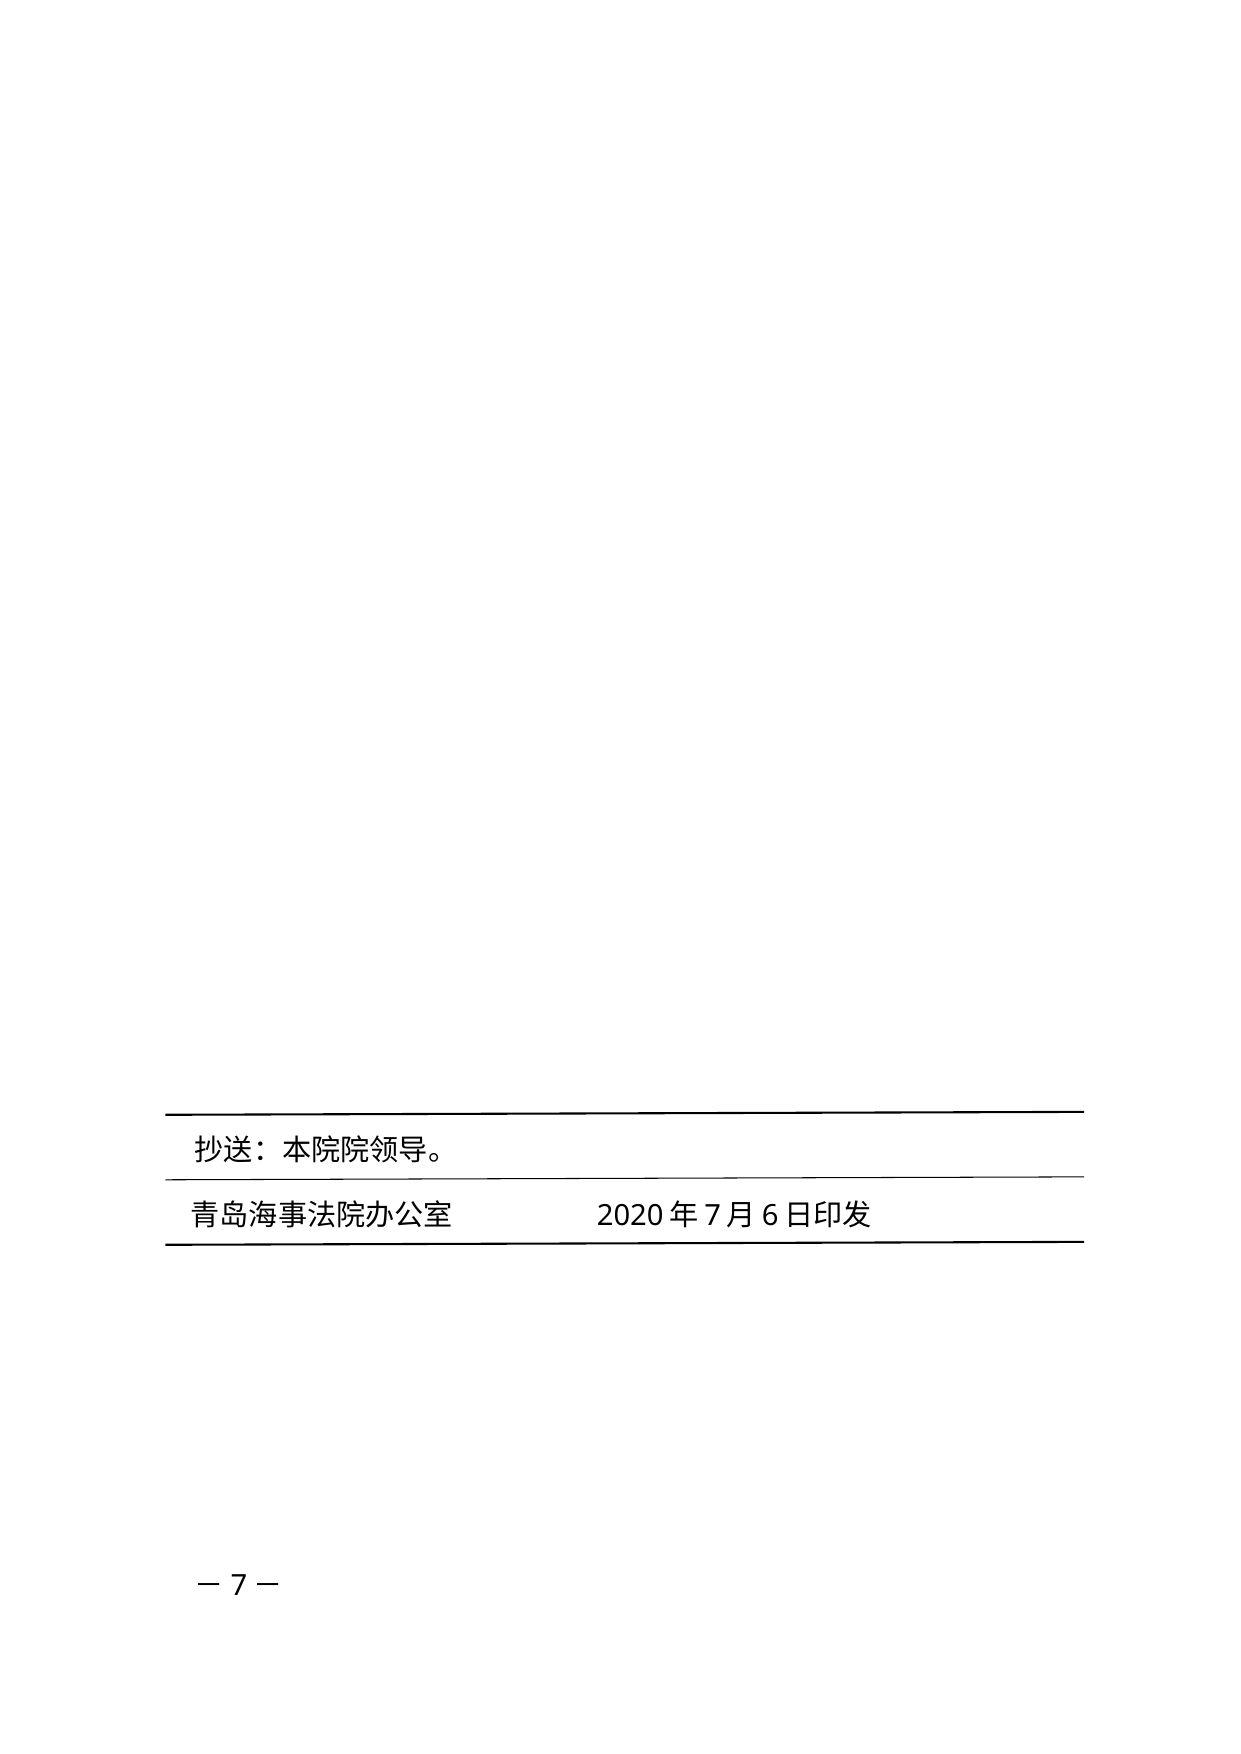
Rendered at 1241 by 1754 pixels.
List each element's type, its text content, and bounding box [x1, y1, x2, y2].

text 青岛海事法院办公室 2020年7月6日印发 [165, 1180, 1087, 1245]
text 抄送：本院院领导。 [165, 1115, 1087, 1180]
